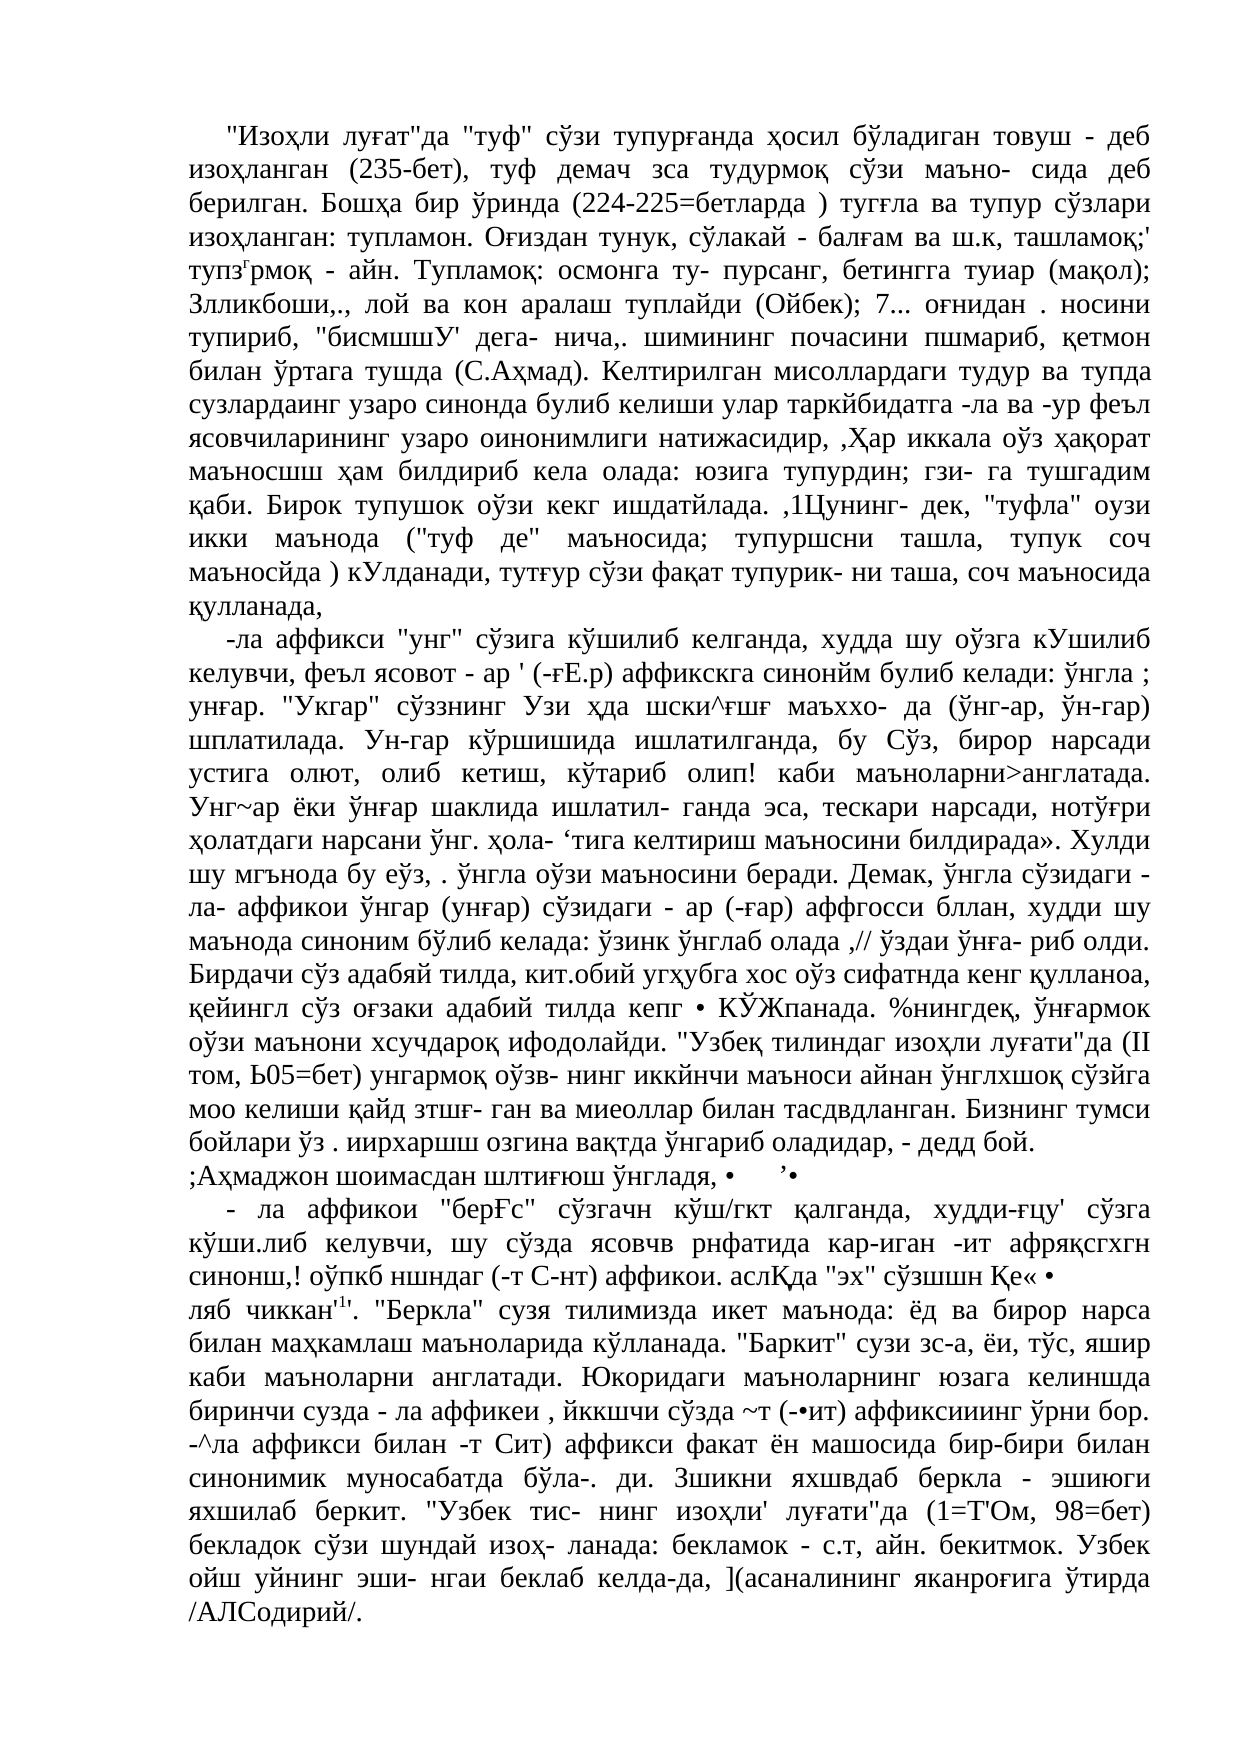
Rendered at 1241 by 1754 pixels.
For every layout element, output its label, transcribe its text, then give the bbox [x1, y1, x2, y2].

text - ла аффикои "берҒс" сўзгачн кўш/гкт қалганда, худди-ғцу' сўзга кўши.либ келувчи, шу сўзда ясовчв рнфатида кар-иган -ит афряқсгхгн синонш,! оўпкб ншндаг (-т С-нт) аффикои. аслҚда "эх" сўзшшн Қе« • [188, 1191, 1152, 1292]
text ляб чиккан'1'. "Беркла" сузя тилимизда икет маънода: ёд ва бирор нарса билан маҳкамлаш маъноларида кўлланада. "Баркит" сузи зс-а, ёи, тўс, яшир каби маъноларни англатади. Юкоридаги маъноларнинг юзага келиншда биринчи сузда - ла аффикеи , йккшчи сўзда ~т (-•ит) аффиксииинг ўрни бор. -^ла аффикси билан -т Сит) аффикси факат ён машосида бир-бири билан синонимик муносабатда бўла-. ди. Зшикни яхшвдаб беркла - эшиюги яхшилаб беркит. "Узбек тис- нинг изоҳли' луғати"да (1=Т'Ом, 98=бет) бекладок сўзи шундай изоҳ- ланада: бекламок - с.т, айн. бекитмок. Узбек ойш уйнинг эши- нгаи беклаб келда-да, ](асаналининг яканроғига ўтирда /АЛСодирий/. [188, 1292, 1152, 1627]
text -ла аффикси "унг" сўзига кўшилиб келганда, худда шу оўзга кУшилиб келувчи, феъл ясовот - ар ' (-ғЕ.р) аффикскга синонйм булиб келади: ўнгла ; унғар. "Укгар" сўззнинг Узи ҳда шски^ғшғ маъххо- да (ўнг-ар, ўн-гар) шплатилада. Ун-гар кўршишида ишлатилганда, бу Сўз, бирор нарсади устига олют, олиб кетиш, кўтариб олип! каби маъноларни>англатада. Унг~ар ёки ўнғар шаклида ишлатил- ганда эса, тескари нарсади, нотўғри ҳолатдаги нарсани ўнг. ҳола- ‘тига келтириш маъносини билдирада». Хулди шу мгънода бу еўз, . ўнгла оўзи маъносини беради. Демак, ўнгла сўзидаги -ла- аффикои ўнгар (унғар) сўзидаги - ар (-ғар) аффгосси бллан, худди шу маънода синоним бўлиб келада: ўзинк ўнглаб олада ,// ўздаи ўнға- риб олди. Бирдачи сўз адабяй тилда, кит.обий угҳубга хос оўз сифатнда кенг қулланоа, қейингл сўз оғзаки адабий тилда кепг • КЎЖпанада. %нингдеқ, ўнғармок оўзи маънони хсучдароқ ифодолайди. "Узбеқ тилиндаг изоҳли луғати"да (II том, Ь05=бет) унгармоқ оўзв- нинг иккйнчи маъноси айнан ўнглхшоқ сўзйга моо келиши қайд зтшғ- ган ва миеоллар билан тасдвдланган. Бизнинг тумси бойлари ўз . иирхаршш озгина вақтда ўнгариб оладидар, - дедд бой. [188, 621, 1152, 1158]
text ;Аҳмаджон шоимасдан шлтиғюш ўнгладя, • ’• [188, 1158, 1152, 1191]
text "Изоҳли луғат"да "туф" сўзи тупурғанда ҳосил бўладиган товуш - деб изоҳланган (235-бет), туф демач зса тудурмоқ сўзи маъно- сида деб берилган. Бошҳа бир ўринда (224-225=бетларда ) тугғла ва тупур сўзлари изоҳланган: тупламон. Оғиздан тунук, сўлакай - балғам ва ш.к, ташламоқ;' тупзгрмоқ - айн. Тупламоқ: осмонга ту- пурсанг, бетингга туиар (мақол); Злликбоши,., лой ва кон аралаш туплайди (Ойбек); 7... оғнидан . носини тупириб, "бисмшшУ' дега- нича,. шимининг почасини пшмариб, қетмон билан ўртага тушда (С.Аҳмад). Келтирилган мисоллардаги тудур ва тупда сузлардаинг узаро синонда булиб келиши улар таркйбидатга -ла ва -ур феъл ясовчиларининг узаро оинонимлиги натижасидир, ,Ҳар иккала оўз ҳақорат маъносшш ҳам билдириб кела олада: юзига тупурдин; гзи- га тушгадим қаби. Бирок тупушок оўзи кекг ишдатйлада. ,1Цунинг- дек, "туфла" оузи икки маънода ("туф де" маъносида; тупуршсни ташла, тупук соч маъносйда ) кУлданади, тутғур сўзи фақат тупурик- ни таша, соч маъносида қулланада, [188, 118, 1152, 621]
